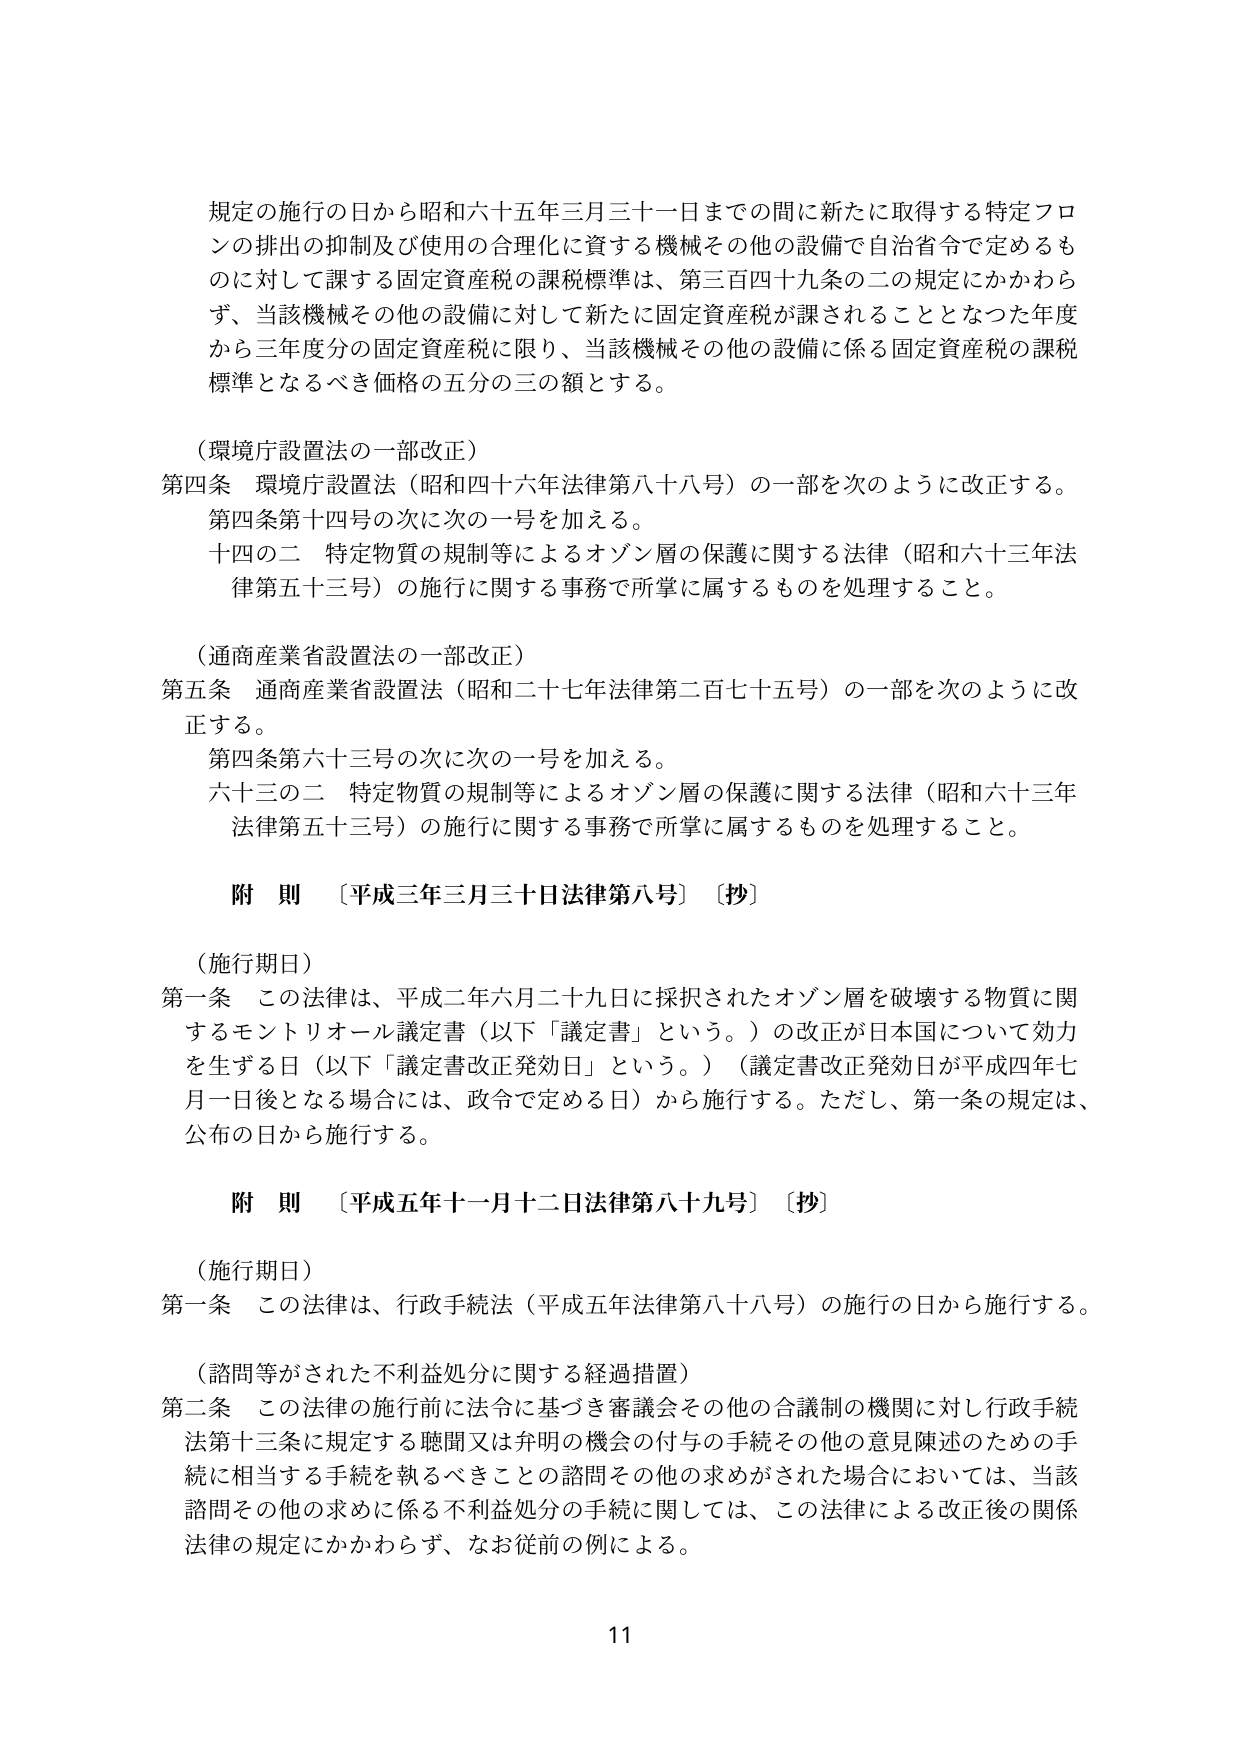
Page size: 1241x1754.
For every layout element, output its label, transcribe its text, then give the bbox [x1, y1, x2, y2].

text （諮問等がされた不利益処分に関する経過措置） [184, 1355, 1079, 1389]
text （施行期日） [184, 1253, 1079, 1287]
text （施行期日） [184, 945, 1079, 979]
text 第一条 この法律は、平成二年六月二十九日に採択されたオゾン層を破壊する物質に関するモントリオール議定書（以下「議定書」という。）の改正が日本国について効力を生ずる日（以下「議定書改正発効日」という。）（議定書改正発効日が平成四年七月一日後となる場合には、政令で定める日）から施行する。ただし、第一条の規定は、公布の日から施行する。 [161, 979, 1079, 1150]
text 第四条 環境庁設置法（昭和四十六年法律第八十八号）の一部を次のように改正する。 [161, 467, 1079, 501]
text 六十三の二 特定物質の規制等によるオゾン層の保護に関する法律（昭和六十三年法律第五十三号）の施行に関する事務で所掌に属するものを処理すること。 [207, 774, 1079, 843]
text 第四条第六十三号の次に次の一号を加える。 [184, 740, 1079, 774]
text （環境庁設置法の一部改正） [184, 433, 1079, 467]
text 十四の二 特定物質の規制等によるオゾン層の保護に関する法律（昭和六十三年法律第五十三号）の施行に関する事務で所掌に属するものを処理すること。 [207, 535, 1079, 604]
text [184, 194, 1079, 399]
text （通商産業省設置法の一部改正） [184, 638, 1079, 672]
text 第四条第十四号の次に次の一号を加える。 [184, 501, 1079, 535]
text 附 則 〔平成三年三月三十日法律第八号〕〔抄〕 [230, 877, 1079, 911]
text 附 則 〔平成五年十一月十二日法律第八十九号〕〔抄〕 [230, 1184, 1079, 1219]
text 第一条 この法律は、行政手続法（平成五年法律第八十八号）の施行の日から施行する。 [161, 1287, 1079, 1321]
text 第二条 この法律の施行前に法令に基づき審議会その他の合議制の機関に対し行政手続法第十三条に規定する聴聞又は弁明の機会の付与の手続その他の意見陳述のための手続に相当する手続を執るべきことの諮問その他の求めがされた場合においては、当該諮問その他の求めに係る不利益処分の手続に関しては、この法律による改正後の関係法律の規定にかかわらず、なお従前の例による。 [161, 1389, 1079, 1560]
text 第五条 通商産業省設置法（昭和二十七年法律第二百七十五号）の一部を次のように改正する。 [161, 672, 1079, 740]
